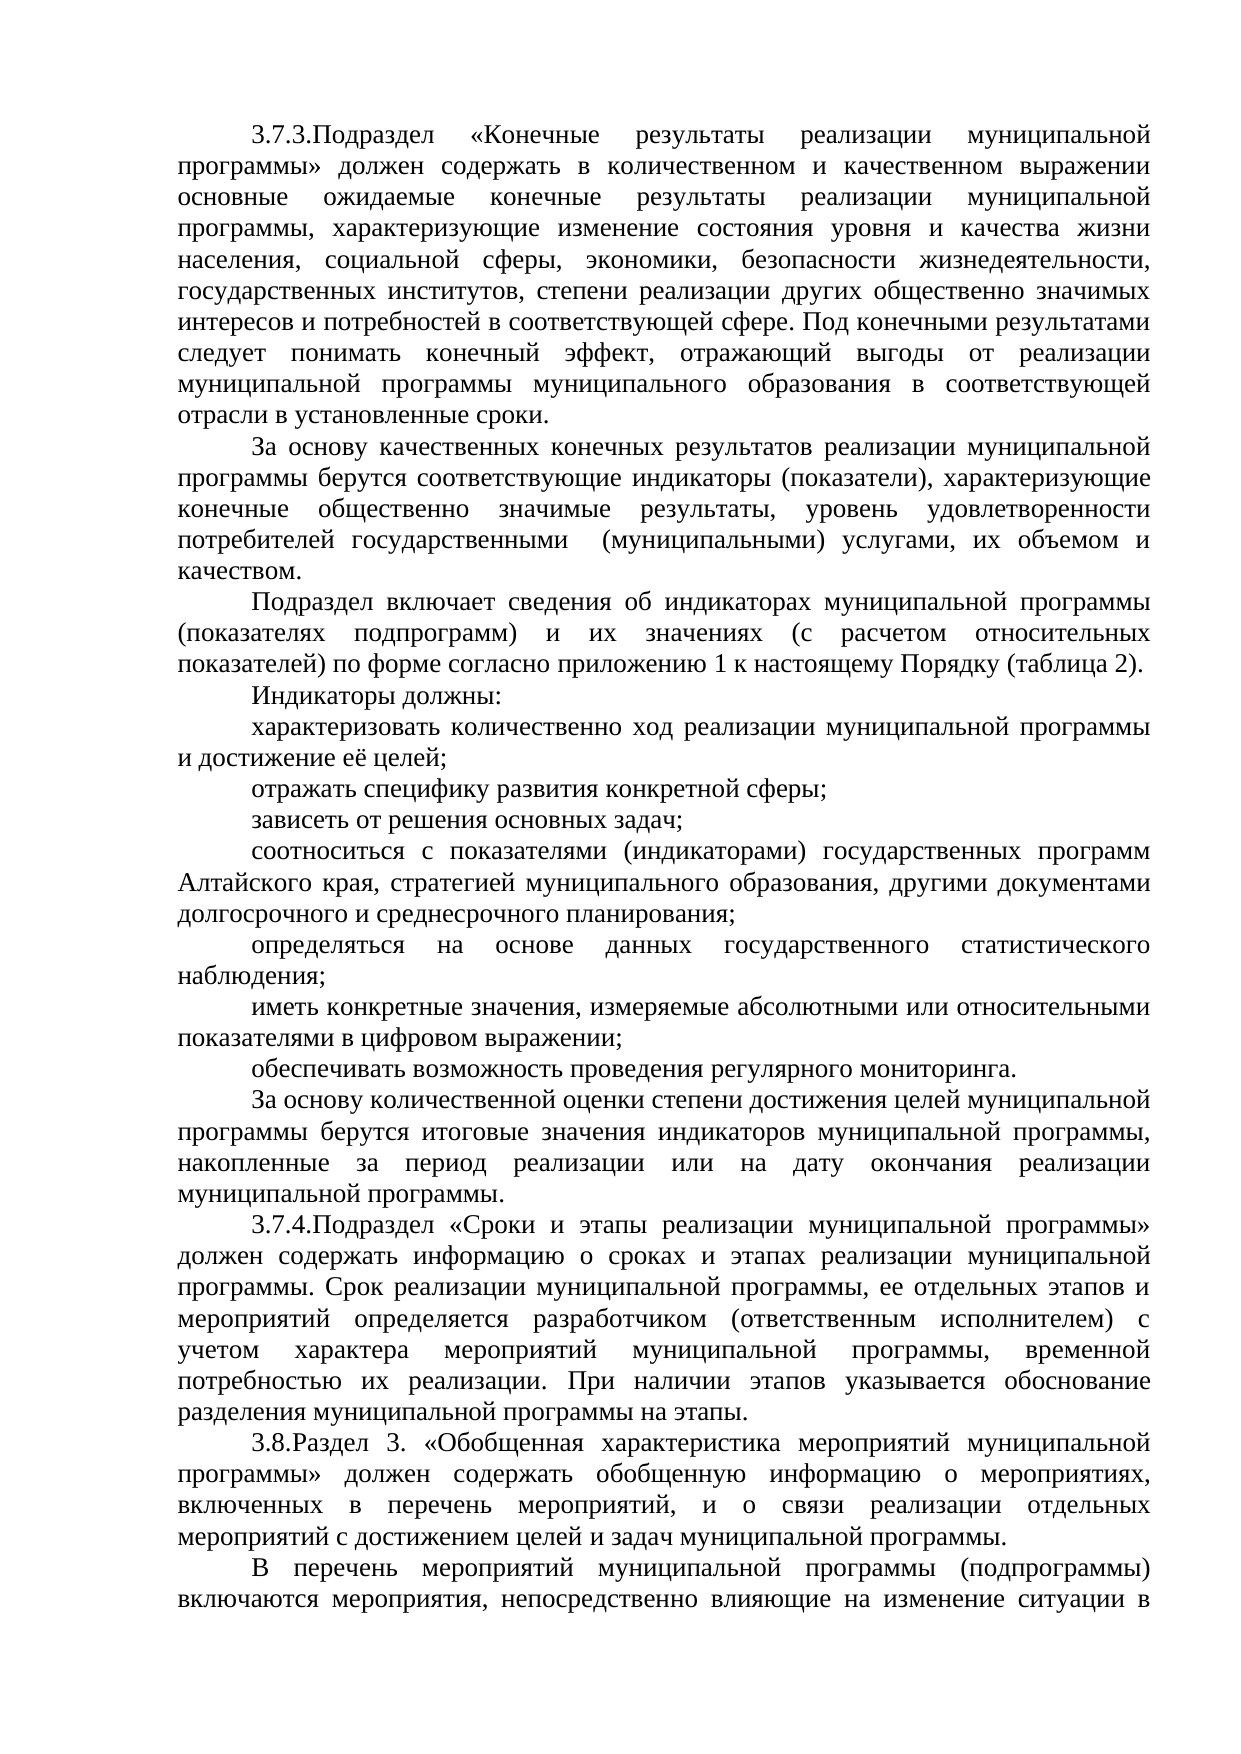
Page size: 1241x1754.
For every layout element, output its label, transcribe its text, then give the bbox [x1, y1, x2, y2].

list Подраздел «Конечные результаты реализации муниципальной программы» должен содержать в количественном и качественном выражении основные ожидаемые конечные результаты реализации муниципальной программы, характеризующие изменение состояния уровня и качества жизни населения, социальной сферы, экономики, безопасности жизнедеятельности, государственных институтов, степени реализации других общественно значимых интересов и потребностей в соответствующей сфере. Под конечными результатами следует понимать конечный эффект, отражающий выгоды от реализации муниципальной программы муниципального образования в соответствующей отрасли в установленные сроки. [177, 118, 1152, 429]
list Подраздел «Сроки и этапы реализации муниципальной программы» должен содержать информацию о сроках и этапах реализации муниципальной программы. Срок реализации муниципальной программы, ее отдельных этапов и мероприятий определяется разработчиком (ответственным исполнителем) с учетом характера мероприятий муниципальной программы, временной потребностью их реализации. При наличии этапов указывается обоснование разделения муниципальной программы на этапы. [177, 1364, 1152, 1426]
text За основу количественной оценки степени достижения целей муниципальной программы берутся итоговые значения индикаторов муниципальной программы, накопленные за период реализации или на дату окончания реализации муниципальной программы. [177, 1084, 1152, 1208]
list Подраздел «Сроки и этапы реализации муниципальной программы» должен содержать информацию о сроках и этапах реализации муниципальной программы. Срок реализации муниципальной программы, ее отдельных этапов и мероприятий определяется разработчиком (ответственным исполнителем) с учетом характера мероприятий муниципальной программы, временной потребностью их реализации. При наличии этапов указывается обоснование разделения муниципальной программы на этапы. [177, 1208, 1152, 1302]
text характеризовать количественно ход реализации муниципальной программы и достижение её целей; [177, 710, 1152, 772]
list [177, 1551, 1152, 1613]
text определяться на основе данных государственного статистического наблюдения; [177, 928, 1152, 990]
text иметь конкретные значения, измеряемые абсолютными или относительными показателями в цифровом выражении; [177, 990, 1152, 1052]
text обеспечивать возможность проведения регулярного мониторинга. [177, 1052, 1152, 1084]
text соотноситься с показателями (индикаторами) государственных программ Алтайского края, стратегией муниципального образования, другими документами долгосрочного и среднесрочного планирования; [177, 834, 1152, 928]
text отражать специфику развития конкретной сферы; [177, 772, 1152, 803]
list Раздел 3. «Обобщенная характеристика мероприятий муниципальной программы» должен содержать обобщенную информацию о мероприятиях, включенных в перечень мероприятий, и о связи реализации отдельных мероприятий с достижением целей и задач муниципальной программы. [177, 1426, 1152, 1551]
text Индикаторы должны: [177, 679, 1152, 710]
text зависеть от решения основных задач; [177, 803, 1152, 834]
text За основу качественных конечных результатов реализации муниципальной программы берутся соответствующие индикаторы (показатели), характеризующие конечные общественно значимые результаты, уровень удовлетворенности потребителей государственными (муниципальными) услугами, их объемом и качеством. [177, 429, 1152, 585]
text Подраздел включает сведения об индикаторах муниципальной программы (показателях подпрограмм) и их значениях (с расчетом относительных показателей) по форме согласно приложению 1 к настоящему Порядку (таблица 2). [177, 585, 1152, 679]
